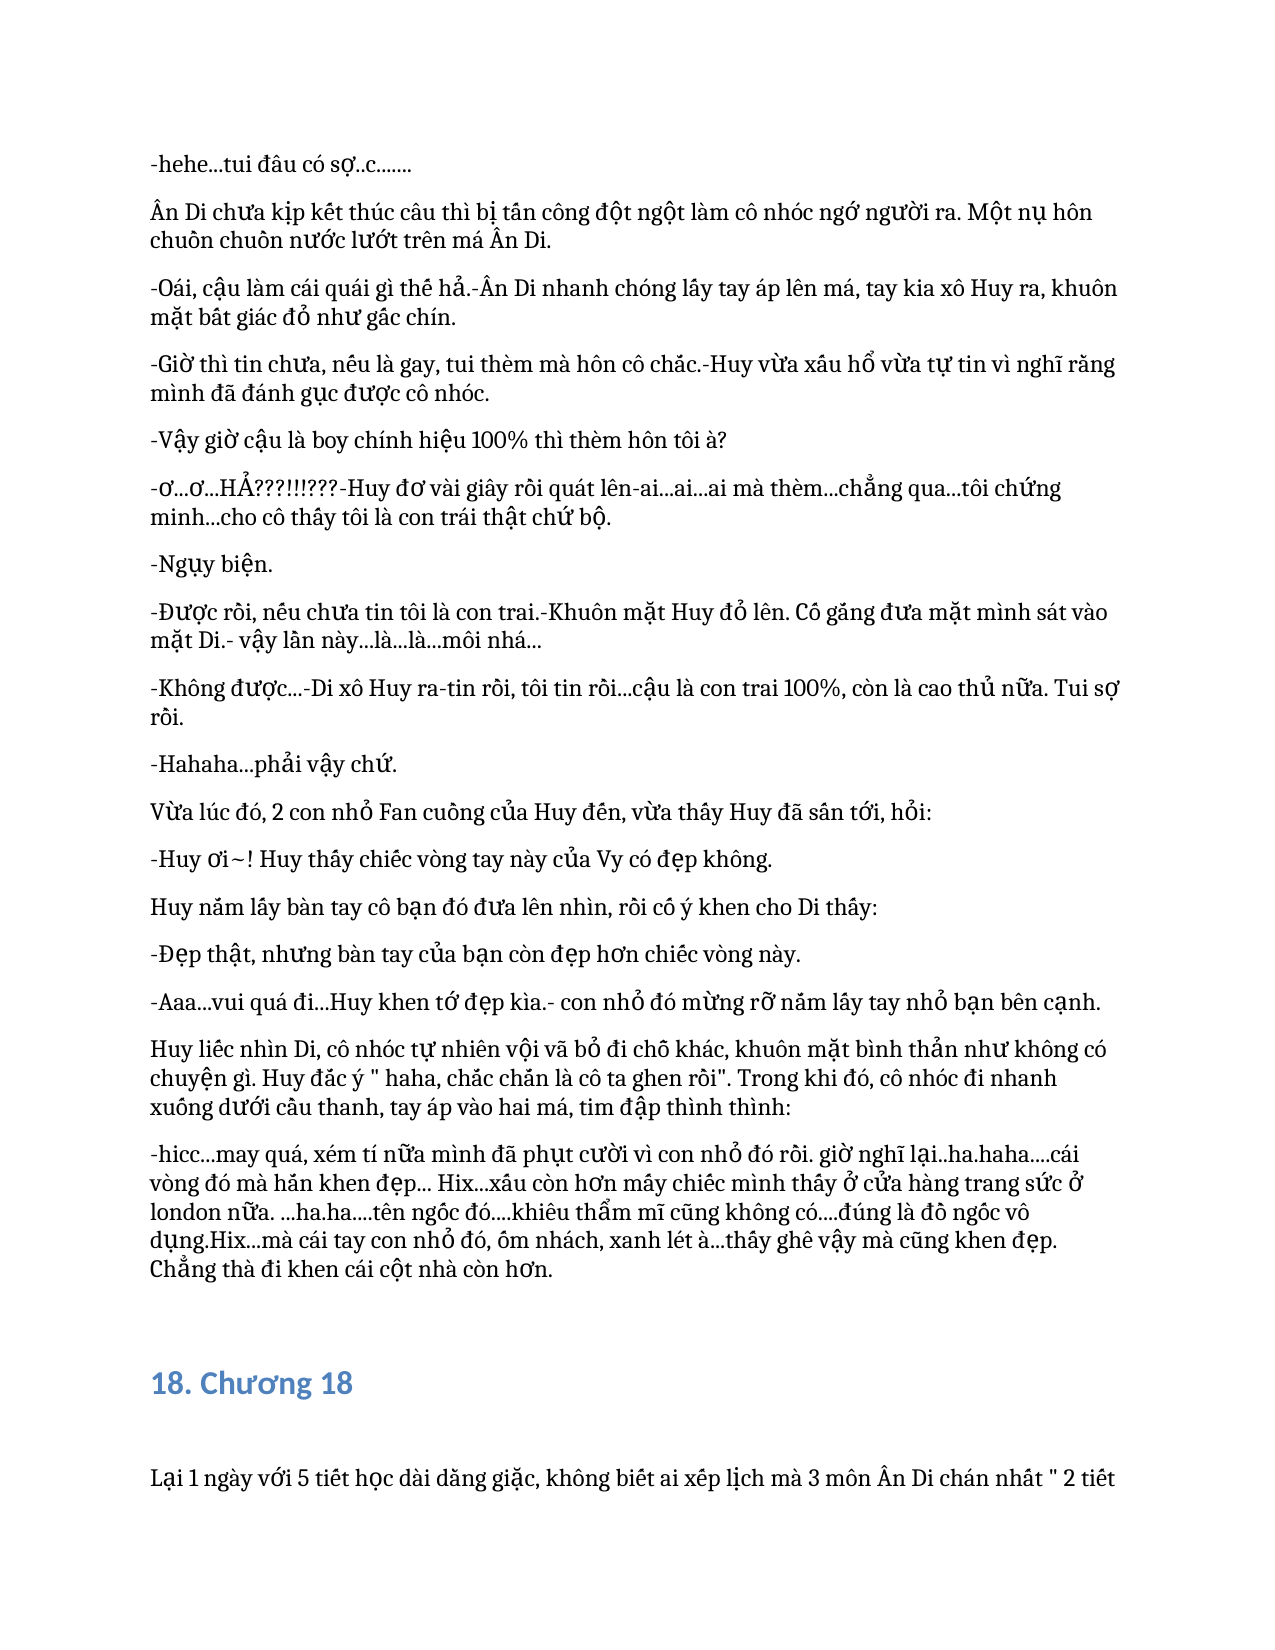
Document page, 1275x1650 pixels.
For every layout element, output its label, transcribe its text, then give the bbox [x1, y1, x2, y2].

text -Vậy giờ cậu là boy chính hiệu 100% thì thèm hôn tôi à? [150, 426, 1125, 455]
subtitle 18. Chương 18 [150, 1362, 1125, 1403]
text -Đẹp thật, nhưng bàn tay của bạn còn đẹp hơn chiếc vòng này. [150, 940, 1125, 969]
text -Được rồi, nếu chưa tin tôi là con trai.-Khuôn mặt Huy đỏ lên. Cố gắng đưa mặt mình sát vào mặt Di.- vậy lần này...là...là...môi nhá... [150, 597, 1125, 655]
text -Huy ơi~! Huy thấy chiếc vòng tay này của Vy có đẹp không. [150, 845, 1125, 874]
text Huy liếc nhìn Di, cô nhóc tự nhiên vội vã bỏ đi chỗ khác, khuôn mặt bình thản như không có chuyện gì. Huy đắc ý " haha, chắc chắn là cô ta ghen rồi". Trong khi đó, cô nhóc đi nhanh xuống dưới cầu thanh, tay áp vào hai má, tim đập thình thình: [150, 1035, 1125, 1121]
text -Hahaha...phải vậy chứ. [150, 750, 1125, 779]
text -Aaa...vui quá đi...Huy khen tớ đẹp kìa.- con nhỏ đó mừng rỡ nắm lấy tay nhỏ bạn bên cạnh. [150, 987, 1125, 1016]
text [150, 1407, 1125, 1493]
text -hicc...may quá, xém tí nữa mình đã phụt cười vì con nhỏ đó rồi. giờ nghĩ lại..ha.haha....cái vòng đó mà hắn khen đẹp... Hix...xấu còn hơn mấy chiếc mình thấy ở cửa hàng trang sức ở london nữa. ...ha.ha....tên ngốc đó....khiêu thẩm mĩ cũng không có....đúng là đồ ngốc vô dụng.Hix...mà cái tay con nhỏ đó, ốm nhách, xanh lét à...thấy ghê vậy mà cũng khen đẹp. Chẳng thà đi khen cái cột nhà còn hơn. [150, 1140, 1125, 1341]
text -Giờ thì tin chưa, nếu là gay, tui thèm mà hôn cô chắc.-Huy vừa xấu hổ vừa tự tin vì nghĩ rằng mình đã đánh gục được cô nhóc. [150, 350, 1125, 407]
text Vừa lúc đó, 2 con nhỏ Fan cuồng của Huy đến, vừa thấy Huy đã sấn tới, hỏi: [150, 797, 1125, 826]
text Huy nắm lấy bàn tay cô bạn đó đưa lên nhìn, rồi cố ý khen cho Di thấy: [150, 892, 1125, 921]
text Ân Di chưa kịp kết thúc câu thì bị tấn công đột ngột làm cô nhóc ngớ người ra. Một nụ hôn chuồn chuồn nước lướt trên má Ân Di. [150, 197, 1125, 255]
text -Ngụy biện. [150, 550, 1125, 579]
text -hehe...tui đâu có sợ..c....... [150, 150, 1125, 179]
text -ơ...ơ...HẢ???!!!???-Huy đơ vài giây rồi quát lên-ai...ai...ai mà thèm...chẳng qua...tôi chứng minh...cho cô thấy tôi là con trái thật chứ bộ. [150, 474, 1125, 531]
text -Oái, cậu làm cái quái gì thế hả.-Ân Di nhanh chóng lấy tay áp lên má, tay kia xô Huy ra, khuôn mặt bất giác đỏ như gấc chín. [150, 274, 1125, 331]
text -Không được...-Di xô Huy ra-tin rồi, tôi tin rồi...cậu là con trai 100%, còn là cao thủ nữa. Tui sợ rồi. [150, 674, 1125, 731]
